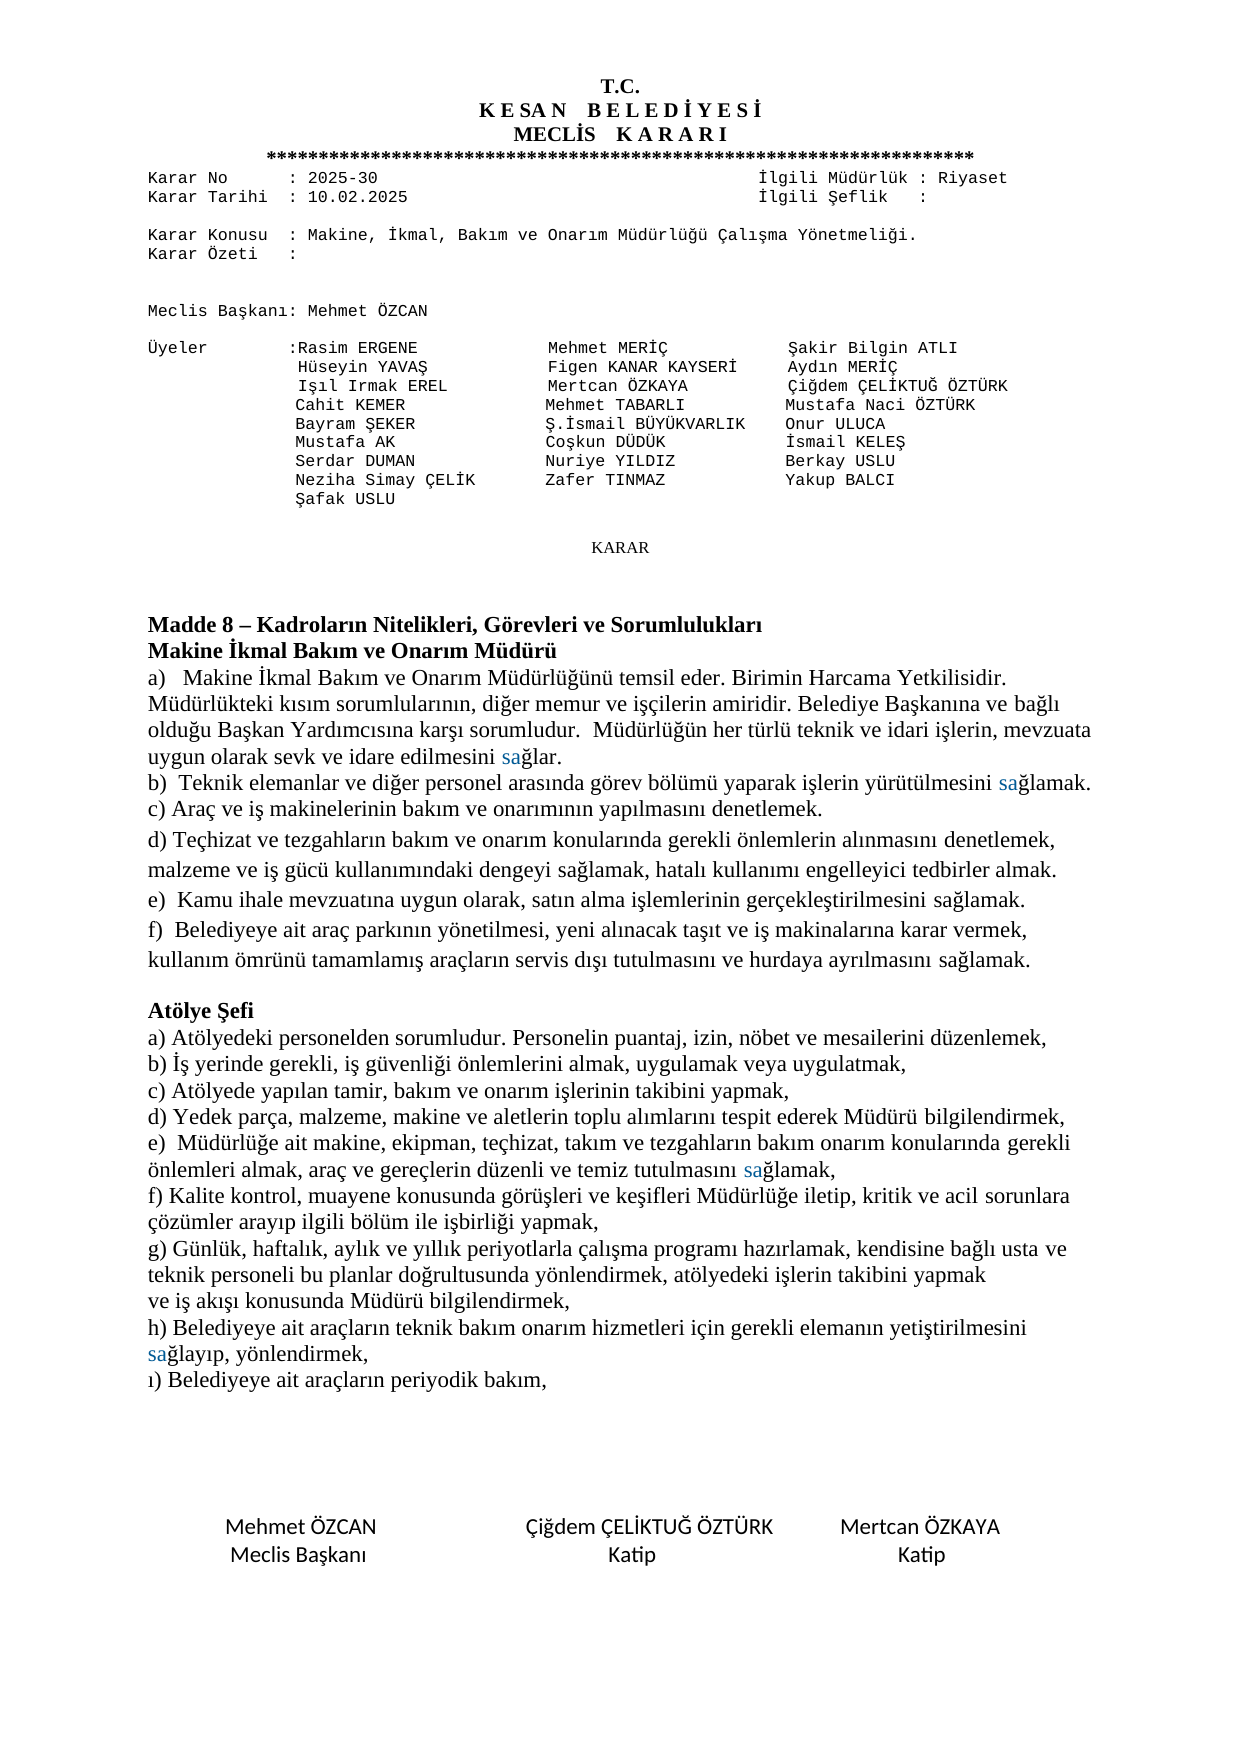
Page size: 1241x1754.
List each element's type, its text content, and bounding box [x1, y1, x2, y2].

text Madde 8 – Kadroların Nitelikleri, Görevleri ve Sorumlulukları Makine İkmal Bakım ve Onarım Müdürü a) Makine İkmal Bakım ve Onarım Müdürlüğünü temsil eder. Birimin Harcama Yetkilisidir. Müdürlükteki kısım sorumlularının, diğer memur ve işçilerin amiridir. Belediye Başkanına ve bağlı olduğu Başkan Yardımcısına karşı sorumludur. Müdürlüğün her türlü teknik ve idari işlerin, mevzuata uygun olarak sevk ve idare edilmesini sağlar. b) Teknik elemanlar ve diğer personel arasında görev bölümü yaparak işlerin yürütülmesini sağlamak. [562, 716, 1092, 796]
text f) Kalite kontrol, muayene konusunda görüşleri ve keşifleri Müdürlüğe iletip, kritik ve acil sorunlara çözümler arayıp ilgili bölüm ile işbirliği yapmak, g) Günlük, haftalık, aylık ve yıllık periyotlarla çalışma programı hazırlamak, kendisine bağlı usta ve teknik personeli bu planlar doğrultusunda yönlendirmek, atölyedeki işlerin takibini yapmak ve iş akışı konusunda Müdürü bilgilendirmek, h) Belediyeye ait araçların teknik bakım onarım hizmetleri için gerekli elemanın yetiştirilmesini sağlayıp, yönlendirmek, ı) Belediyeye ait araçların periyodik bakım, [148, 1182, 1092, 1393]
text c) Araç ve iş makinelerinin bakım ve onarımının yapılmasını denetlemek. d) Teçhizat ve tezgahların bakım ve onarım konularında gerekli önlemlerin alınmasını denetlemek, malzeme ve iş gücü kullanımındaki dengeyi sağlamak, hatalı kullanımı engelleyici tedbirler almak. e) Kamu ihale mevzuatına uygun olarak, satın alma işlemlerinin gerçekleştirilmesini sağlamak. f) Belediyeye ait araç parkının yönetilmesi, yeni alınacak taşıt ve iş makinalarına karar vermek, kullanım ömrünü tamamlamış araçların servis dışı tutulmasını ve hurdaya ayrılmasını sağlamak. [148, 796, 1092, 973]
text Madde 8 – Kadroların Nitelikleri, Görevleri ve Sorumlulukları Makine İkmal Bakım ve Onarım Müdürü a) Makine İkmal Bakım ve Onarım Müdürlüğünü temsil eder. Birimin Harcama Yetkilisidir. Müdürlükteki kısım sorumlularının, diğer memur ve işçilerin amiridir. Belediye Başkanına ve bağlı olduğu Başkan Yardımcısına karşı sorumludur. Müdürlüğün her türlü teknik ve idari işlerin, mevzuata uygun olarak sevk ve idare edilmesini sağlar. b) Teknik elemanlar ve diğer personel arasında görev bölümü yaparak işlerin yürütülmesini sağlamak. [148, 611, 1092, 716]
text Atölye Şefi a) Atölyedeki personelden sorumludur. Personelin puantaj, izin, nöbet ve mesailerini düzenlemek, b) İş yerinde gerekli, iş güvenliği önlemlerini almak, uygulamak veya uygulatmak, c) Atölyede yapılan tamir, bakım ve onarım işlerinin takibini yapmak, d) Yedek parça, malzeme, makine ve aletlerin toplu alımlarını tespit ederek Müdürü bilgilendirmek, e) Müdürlüğe ait makine, ekipman, teçhizat, takım ve tezgahların bakım onarım konularında gerekli önlemleri almak, araç ve gereçlerin düzenli ve temiz tutulmasını sağlamak, [254, 998, 1092, 1182]
